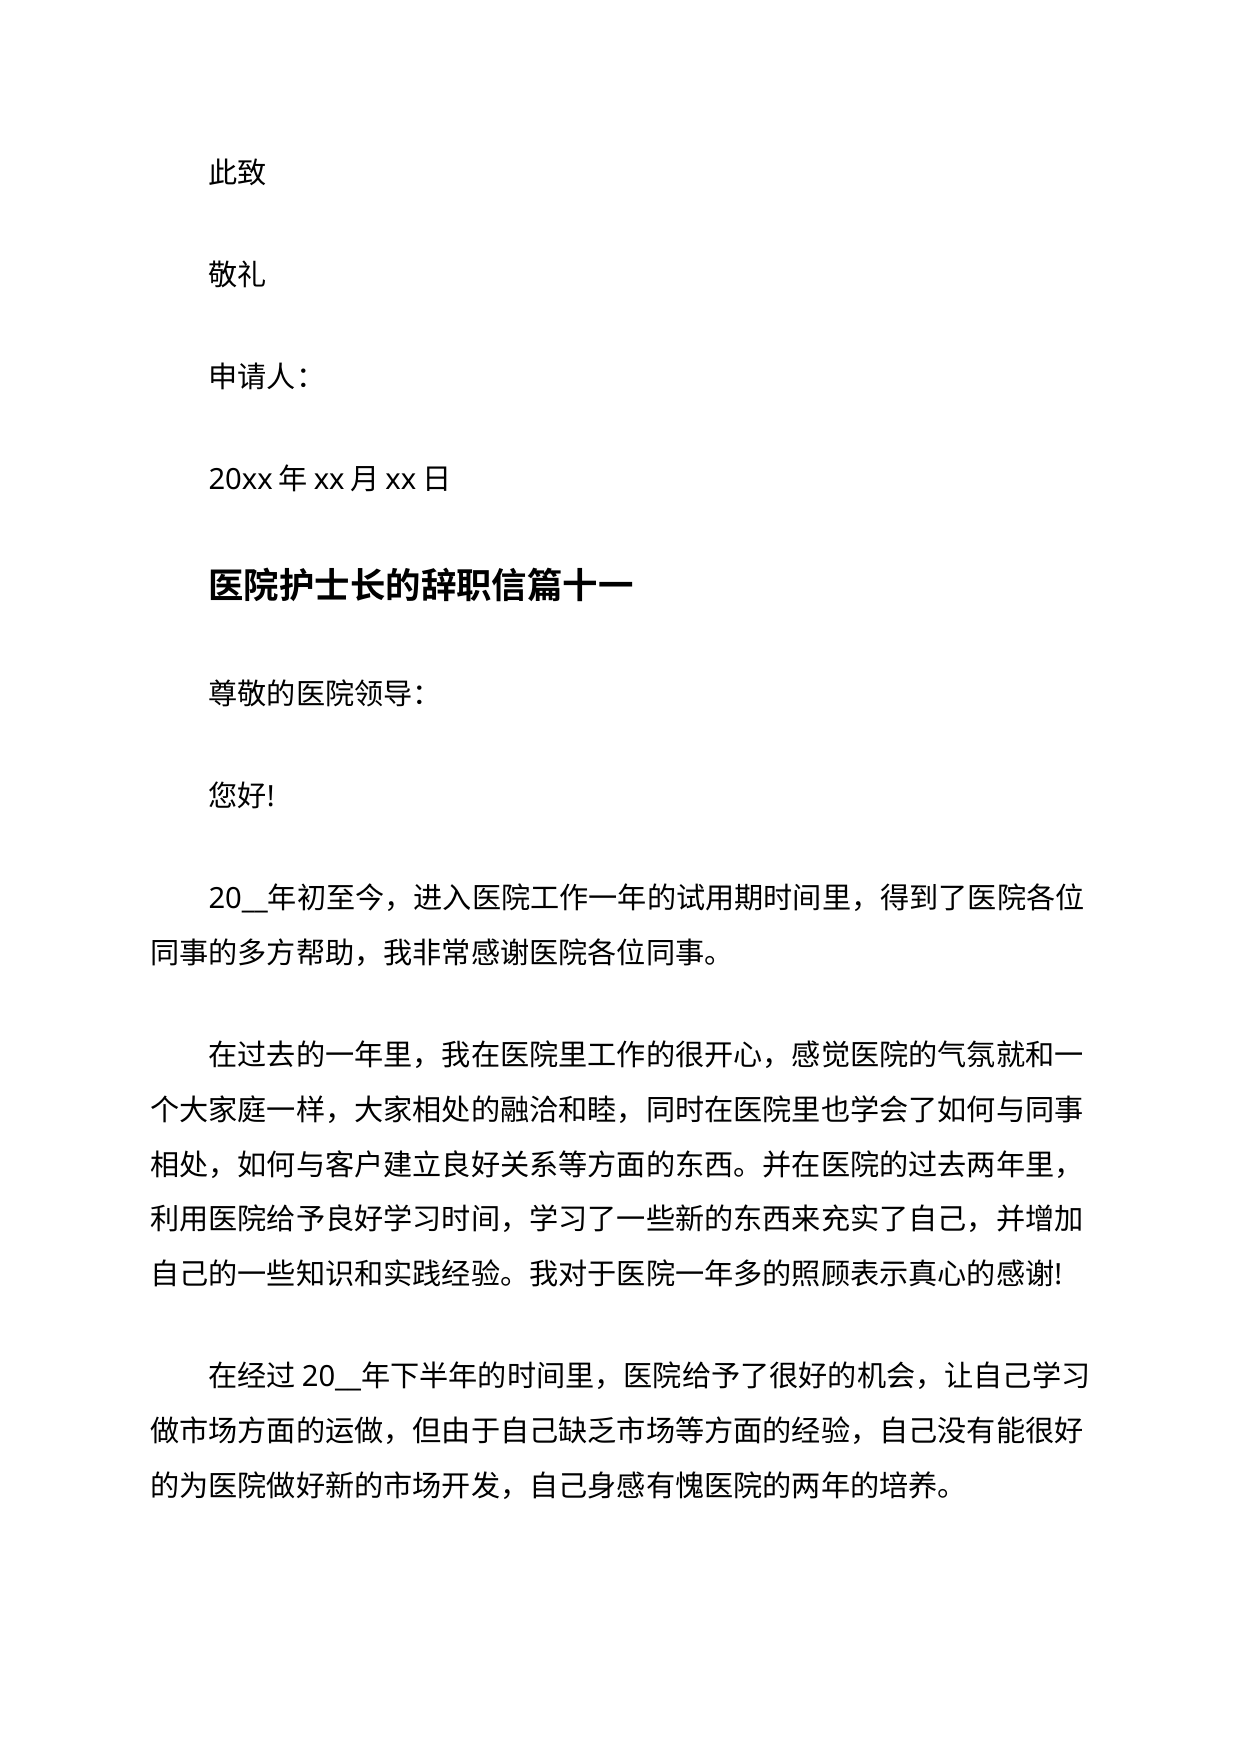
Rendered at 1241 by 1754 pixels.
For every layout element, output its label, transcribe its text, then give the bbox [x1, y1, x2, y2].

text 此致 [150, 150, 1090, 192]
text 在过去的一年里，我在医院里工作的很开心，感觉医院的气氛就和一个大家庭一样，大家相处的融洽和睦，同时在医院里也学会了如何与同事相处，如何与客户建立良好关系等方面的东西。并在医院的过去两年里，利用医院给予良好学习时间，学习了一些新的东西来充实了自己，并增加自己的一些知识和实践经验。我对于医院一年多的照顾表示真心的感谢! [150, 1031, 1090, 1293]
text 20__年初至今，进入医院工作一年的试用期时间里，得到了医院各位同事的多方帮助，我非常感谢医院各位同事。 [150, 874, 1090, 972]
text 您好! [150, 772, 1090, 815]
text 尊敬的医院领导： [150, 671, 1090, 713]
text 20xx年xx月xx日 [150, 455, 1090, 498]
text 申请人： [150, 353, 1090, 396]
text 敬礼 [150, 252, 1090, 294]
text 医院护士长的辞职信篇十一 [150, 557, 1090, 608]
text 在经过20__年下半年的时间里，医院给予了很好的机会，让自己学习做市场方面的运做，但由于自己缺乏市场等方面的经验，自己没有能很好的为医院做好新的市场开发，自己身感有愧医院的两年的培养。 [150, 1353, 1090, 1505]
